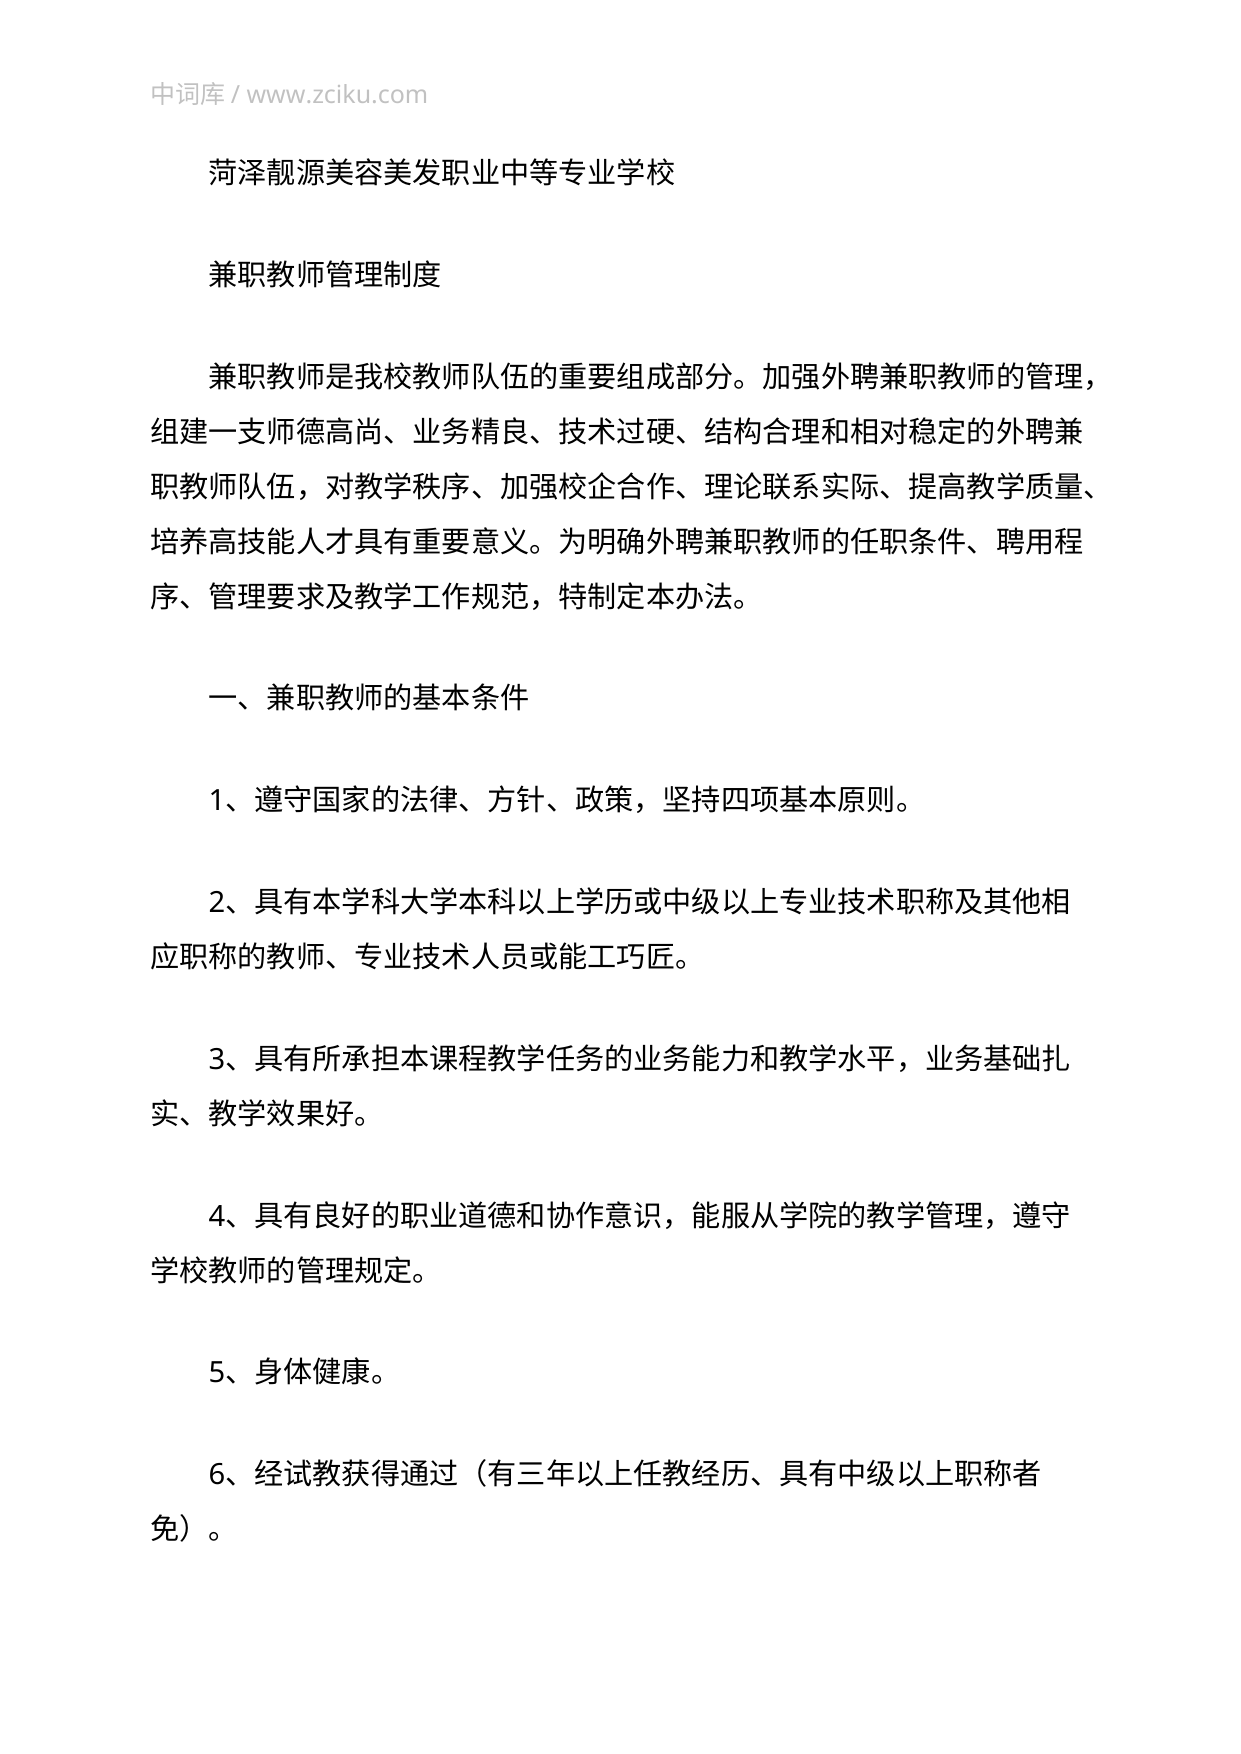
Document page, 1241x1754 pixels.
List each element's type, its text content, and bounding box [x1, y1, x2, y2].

text 兼职教师是我校教师队伍的重要组成部分。加强外聘兼职教师的管理，组建一支师德高尚、业务精良、技术过硬、结构合理和相对稳定的外聘兼职教师队伍，对教学秩序、加强校企合作、理论联系实际、提高教学质量、培养高技能人才具有重要意义。为明确外聘兼职教师的任职条件、聘用程序、管理要求及教学工作规范，特制定本办法。 [150, 353, 1090, 615]
text 6、经试教获得通过（有三年以上任教经历、具有中级以上职称者免）。 [150, 1451, 1090, 1548]
text 1、遵守国家的法律、方针、政策，坚持四项基本原则。 [150, 777, 1090, 819]
text 兼职教师管理制度 [150, 252, 1090, 294]
text 3、具有所承担本课程教学任务的业务能力和教学水平，业务基础扎实、教学效果好。 [150, 1035, 1090, 1133]
text 4、具有良好的职业道德和协作意识，能服从学院的教学管理，遵守学校教师的管理规定。 [150, 1192, 1090, 1289]
text 2、具有本学科大学本科以上学历或中级以上专业技术职称及其他相应职称的教师、专业技术人员或能工巧匠。 [150, 879, 1090, 976]
text 菏泽靓源美容美发职业中等专业学校 [150, 150, 1090, 192]
text 5、身体健康。 [150, 1349, 1090, 1391]
text 一、兼职教师的基本条件 [150, 675, 1090, 717]
